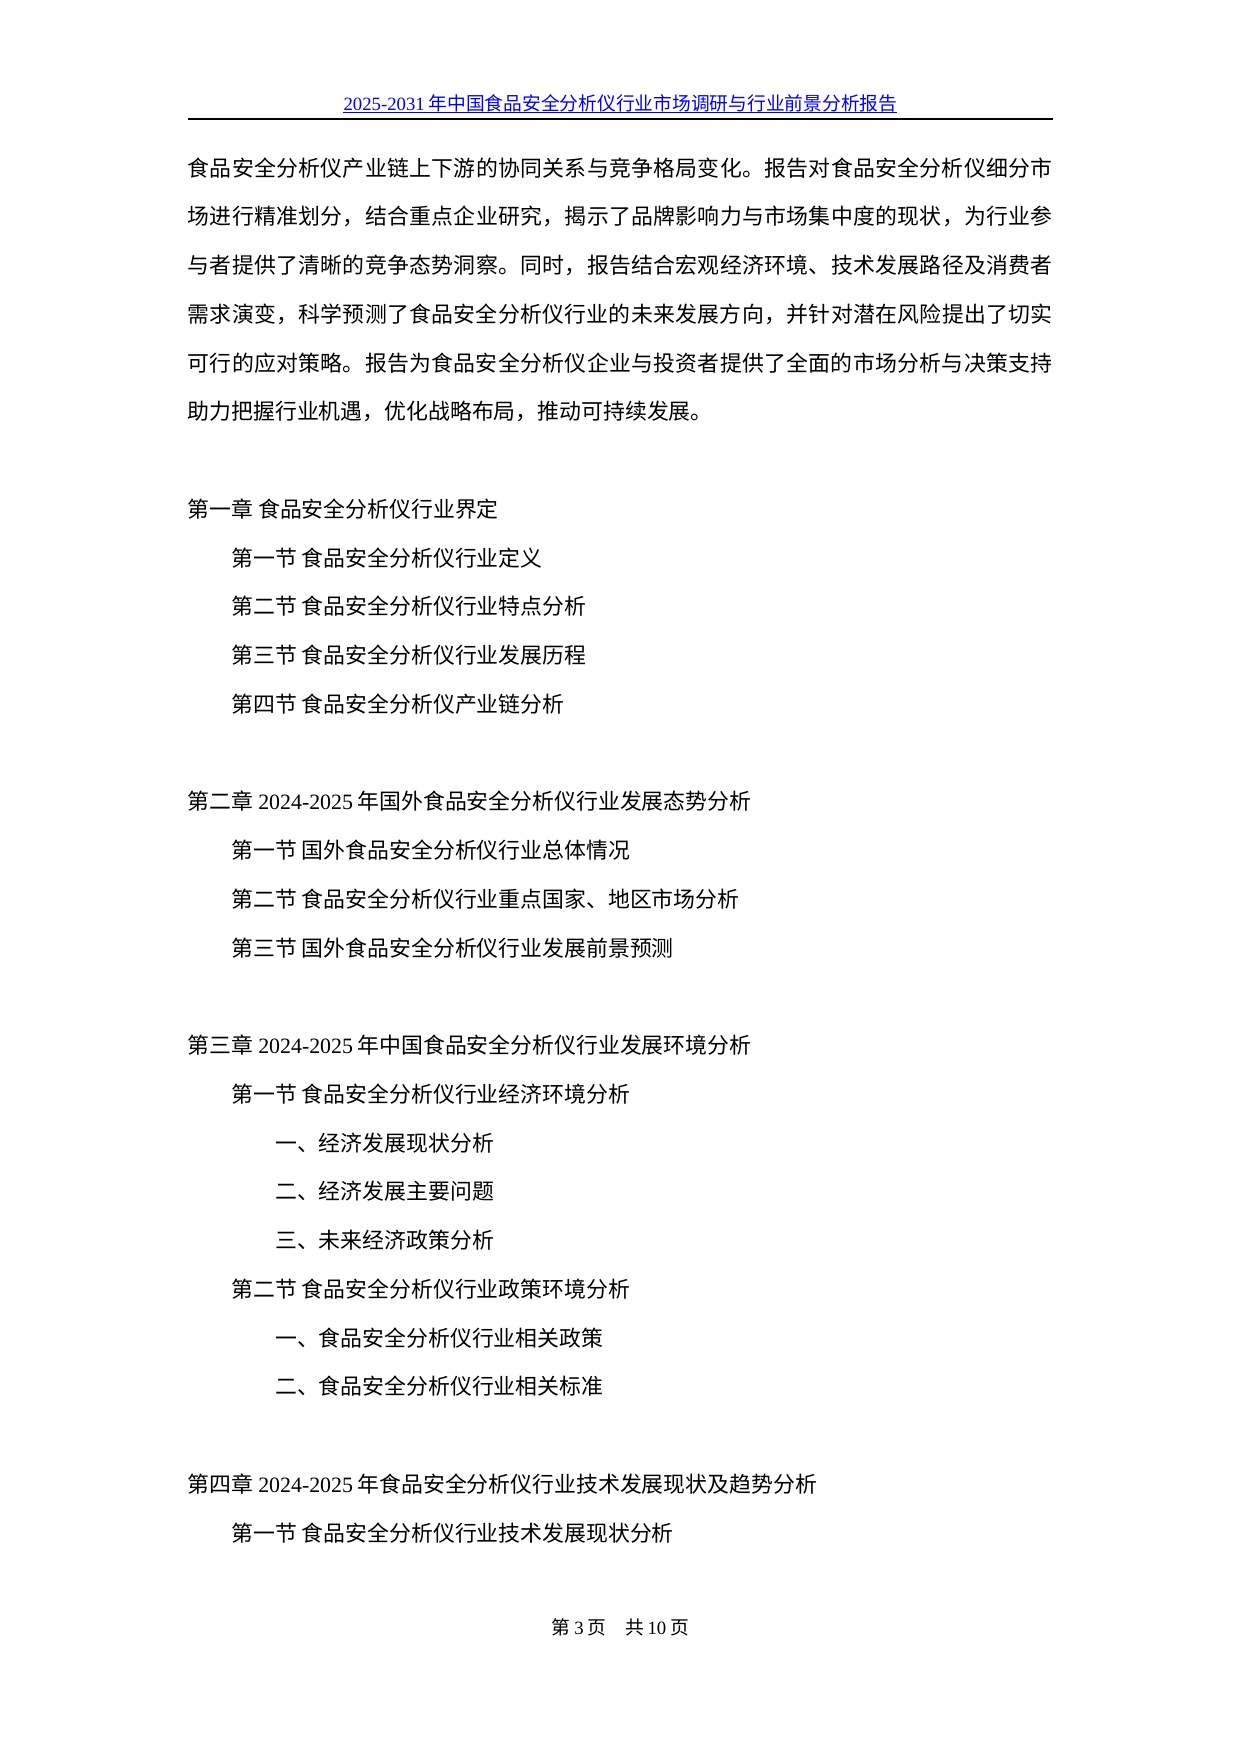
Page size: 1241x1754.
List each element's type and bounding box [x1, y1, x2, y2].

text [187, 150, 1053, 1548]
